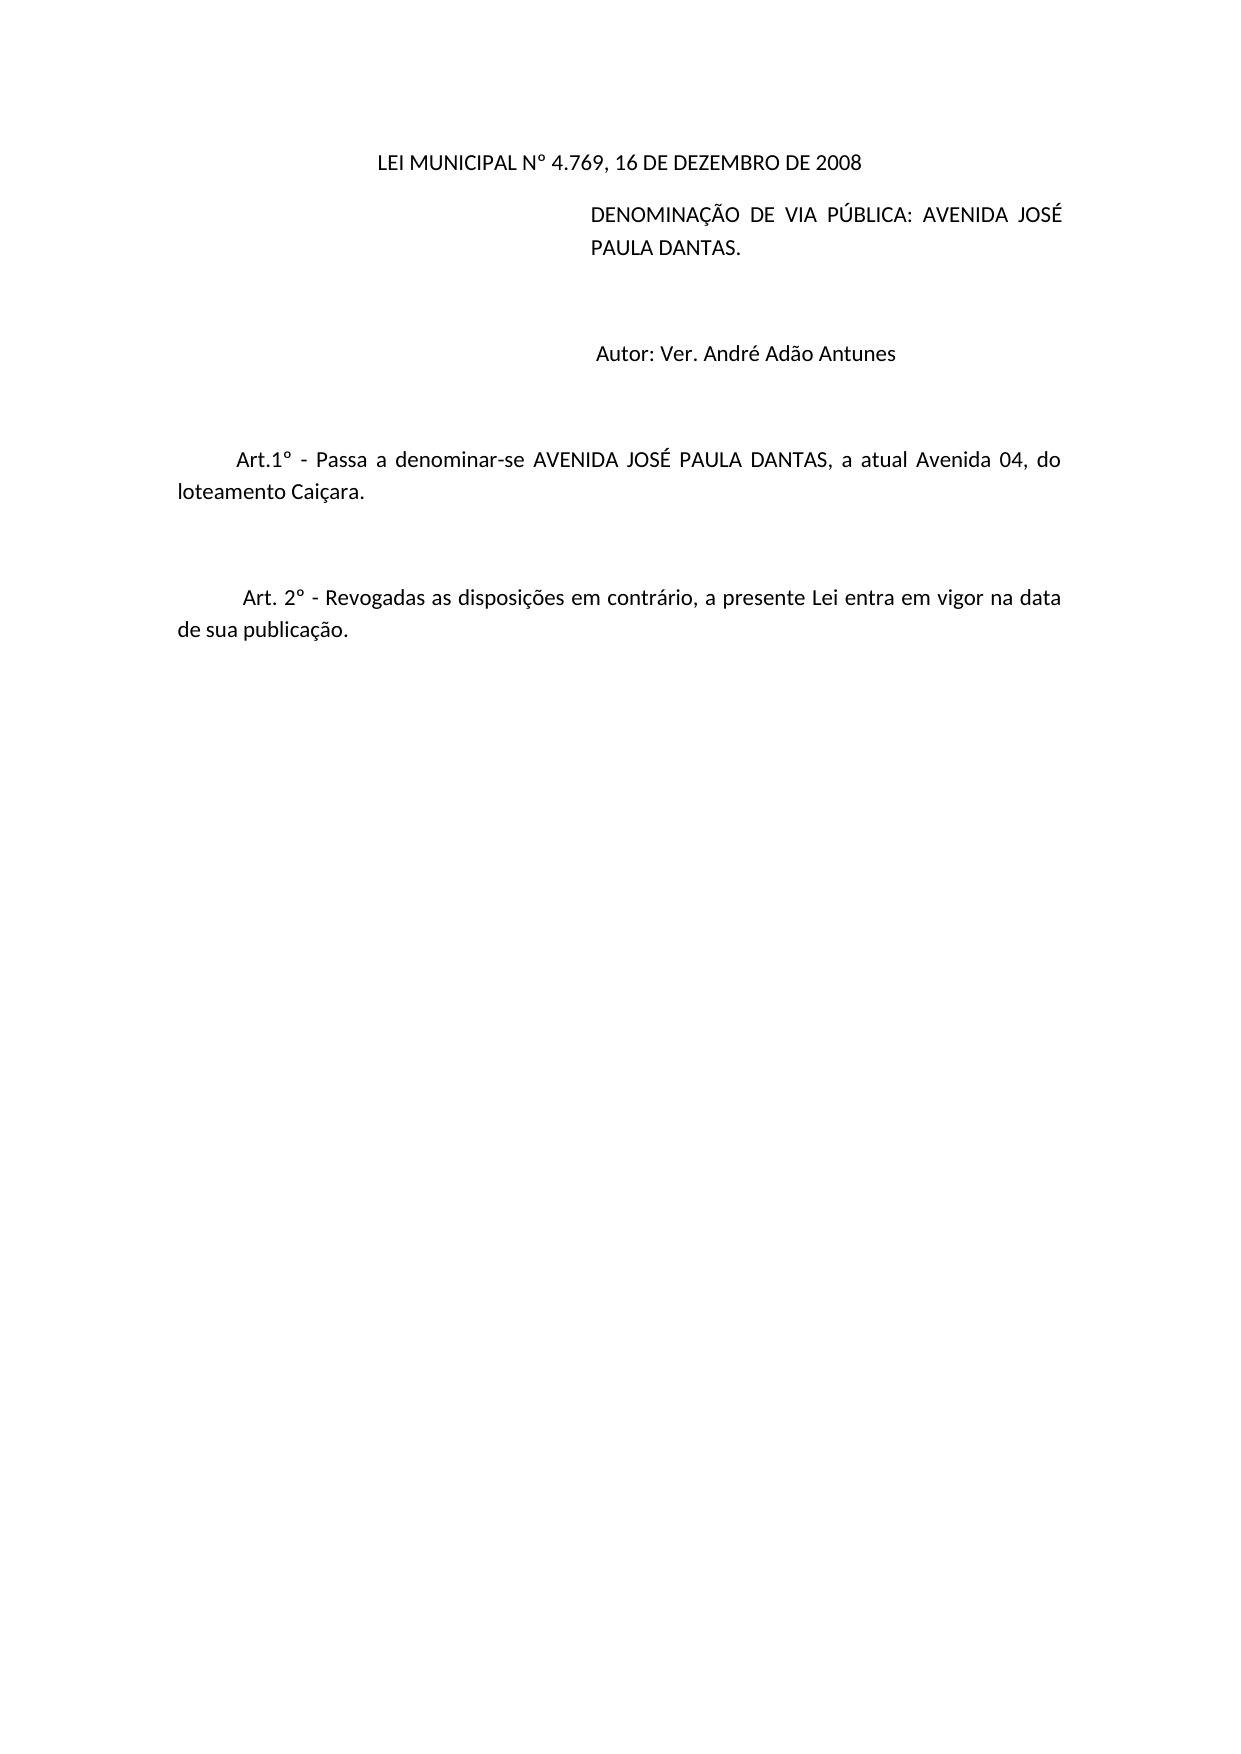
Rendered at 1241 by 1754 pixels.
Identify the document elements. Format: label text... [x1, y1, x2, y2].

text Art. 2º - Revogadas as disposições em contrário, a presente Lei entra em vigor na data de sua publicação. [177, 583, 1063, 643]
text DENOMINAÇÃO DE VIA PÚBLICA: AVENIDA JOSÉ PAULA DANTAS. [591, 201, 1063, 261]
text LEI MUNICIPAL Nº 4.769, 16 DE DEZEMBRO DE 2008 [177, 148, 1063, 176]
text Art.1º - Passa a denominar-se AVENIDA JOSÉ PAULA DANTAS, a atual Avenida 04, do loteamento Caiçara. [177, 445, 1063, 505]
text Autor: Ver. André Adão Antunes [591, 339, 1063, 367]
